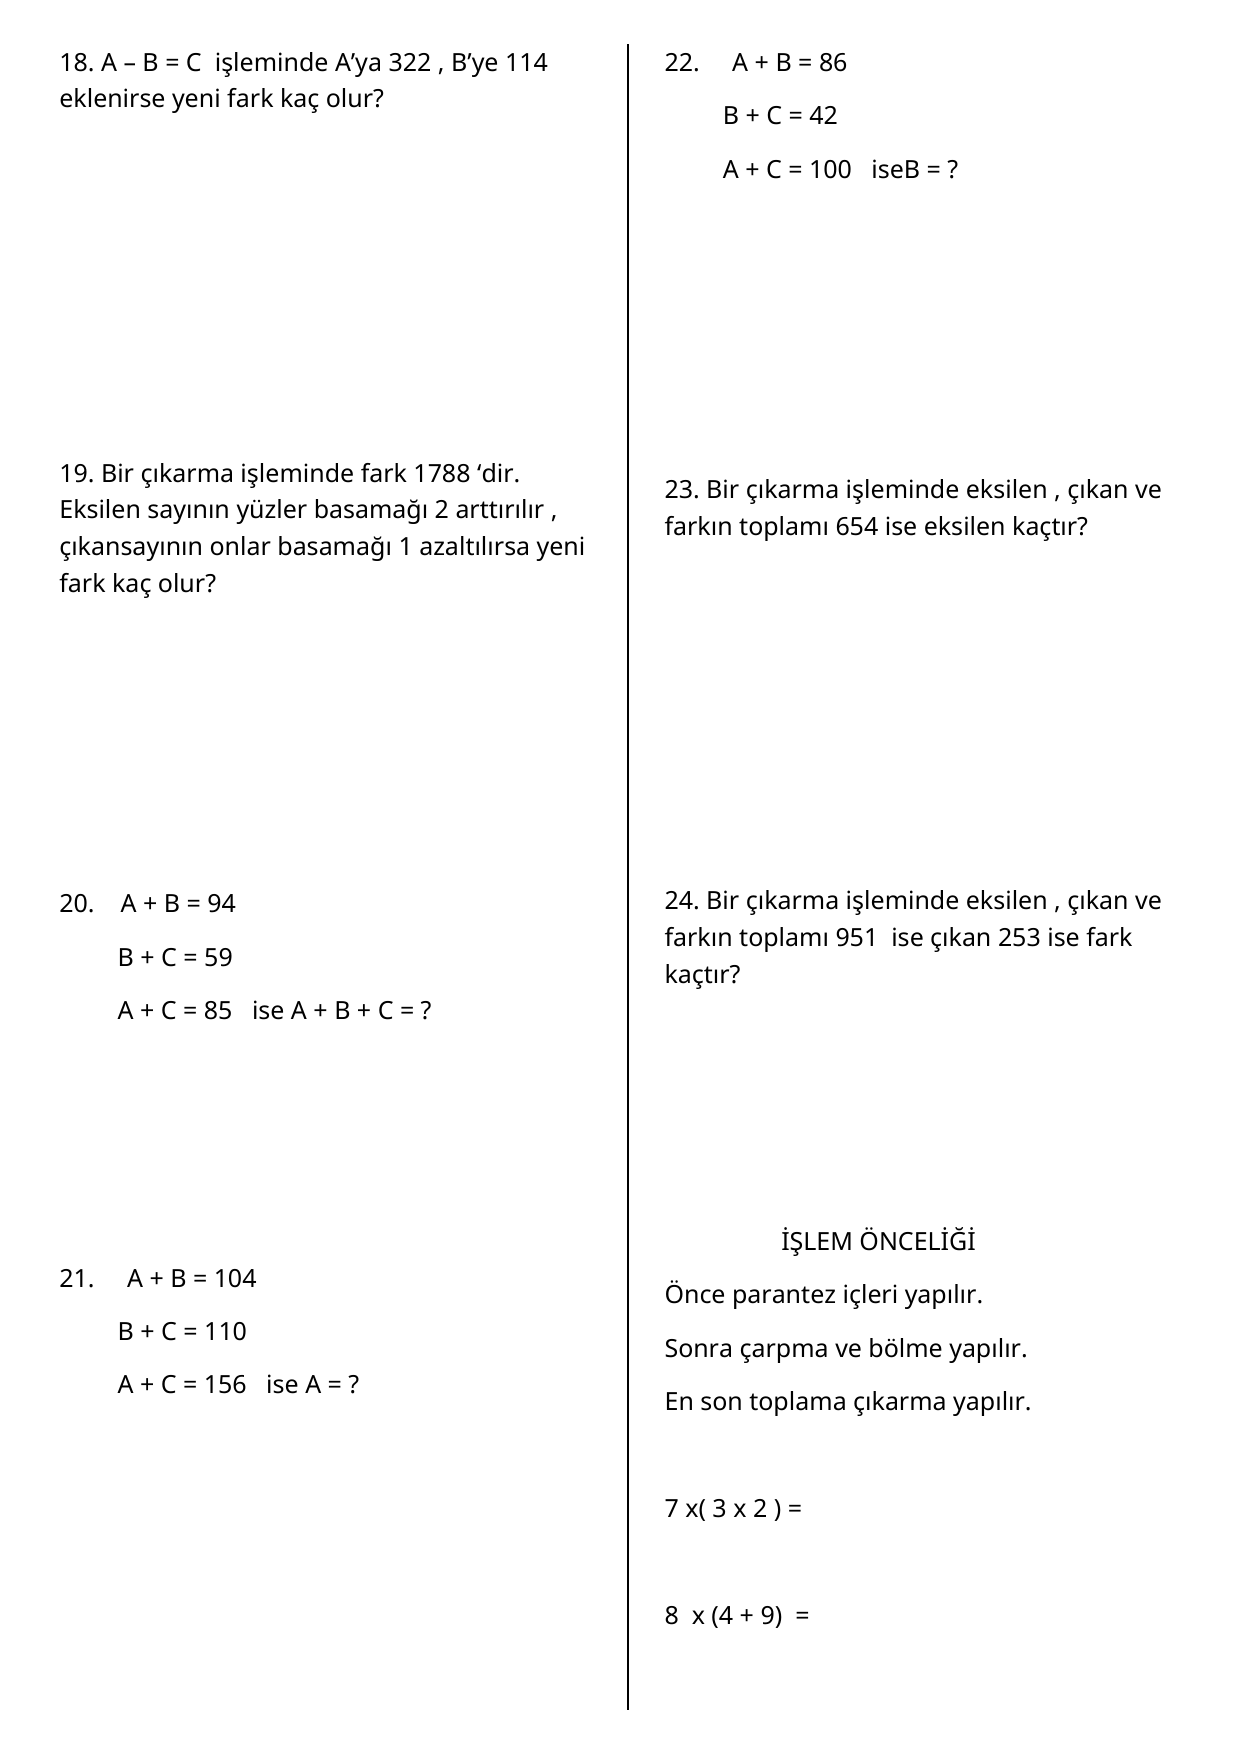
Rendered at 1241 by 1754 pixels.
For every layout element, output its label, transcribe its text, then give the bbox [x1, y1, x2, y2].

text Önce parantez içleri yapılır. [664, 1277, 1196, 1311]
text A + C = 156 ise A = ? [59, 1367, 591, 1401]
text A + C = 100 iseB = ? [664, 151, 1196, 185]
text A + C = 85 ise A + B + C = ? [59, 993, 591, 1027]
text 19. Bir çıkarma işleminde fark 1788 ‘dir. Eksilen sayının yüzler basamağı 2 arttırılır , çıkansayının onlar basamağı 1 azaltılırsa yeni fark kaç olur? [59, 455, 591, 599]
text İŞLEM ÖNCELİĞİ [664, 1223, 1196, 1257]
text 23. Bir çıkarma işleminde eksilen , çıkan ve farkın toplamı 654 ise eksilen kaçtır? [664, 472, 1196, 543]
text 7 x( 3 x 2 ) = [664, 1491, 1196, 1525]
text B + C = 42 [664, 98, 1196, 132]
text 18. A – B = C işleminde A’ya 322 , B’ye 114 eklenirse yeni fark kaç olur? [59, 44, 591, 115]
text 22. A + B = 86 [664, 44, 1196, 78]
text 21. A + B = 104 [59, 1260, 591, 1294]
text 8 x (4 + 9) = [664, 1597, 1196, 1632]
text B + C = 59 [59, 939, 591, 974]
text En son toplama çıkarma yapılır. [664, 1384, 1196, 1418]
text 20. A + B = 94 [59, 886, 591, 920]
text B + C = 110 [59, 1314, 591, 1348]
text Sonra çarpma ve bölme yapılır. [664, 1330, 1196, 1364]
text 24. Bir çıkarma işleminde eksilen , çıkan ve farkın toplamı 951 ise çıkan 253 ise fark kaçtır? [664, 883, 1196, 990]
